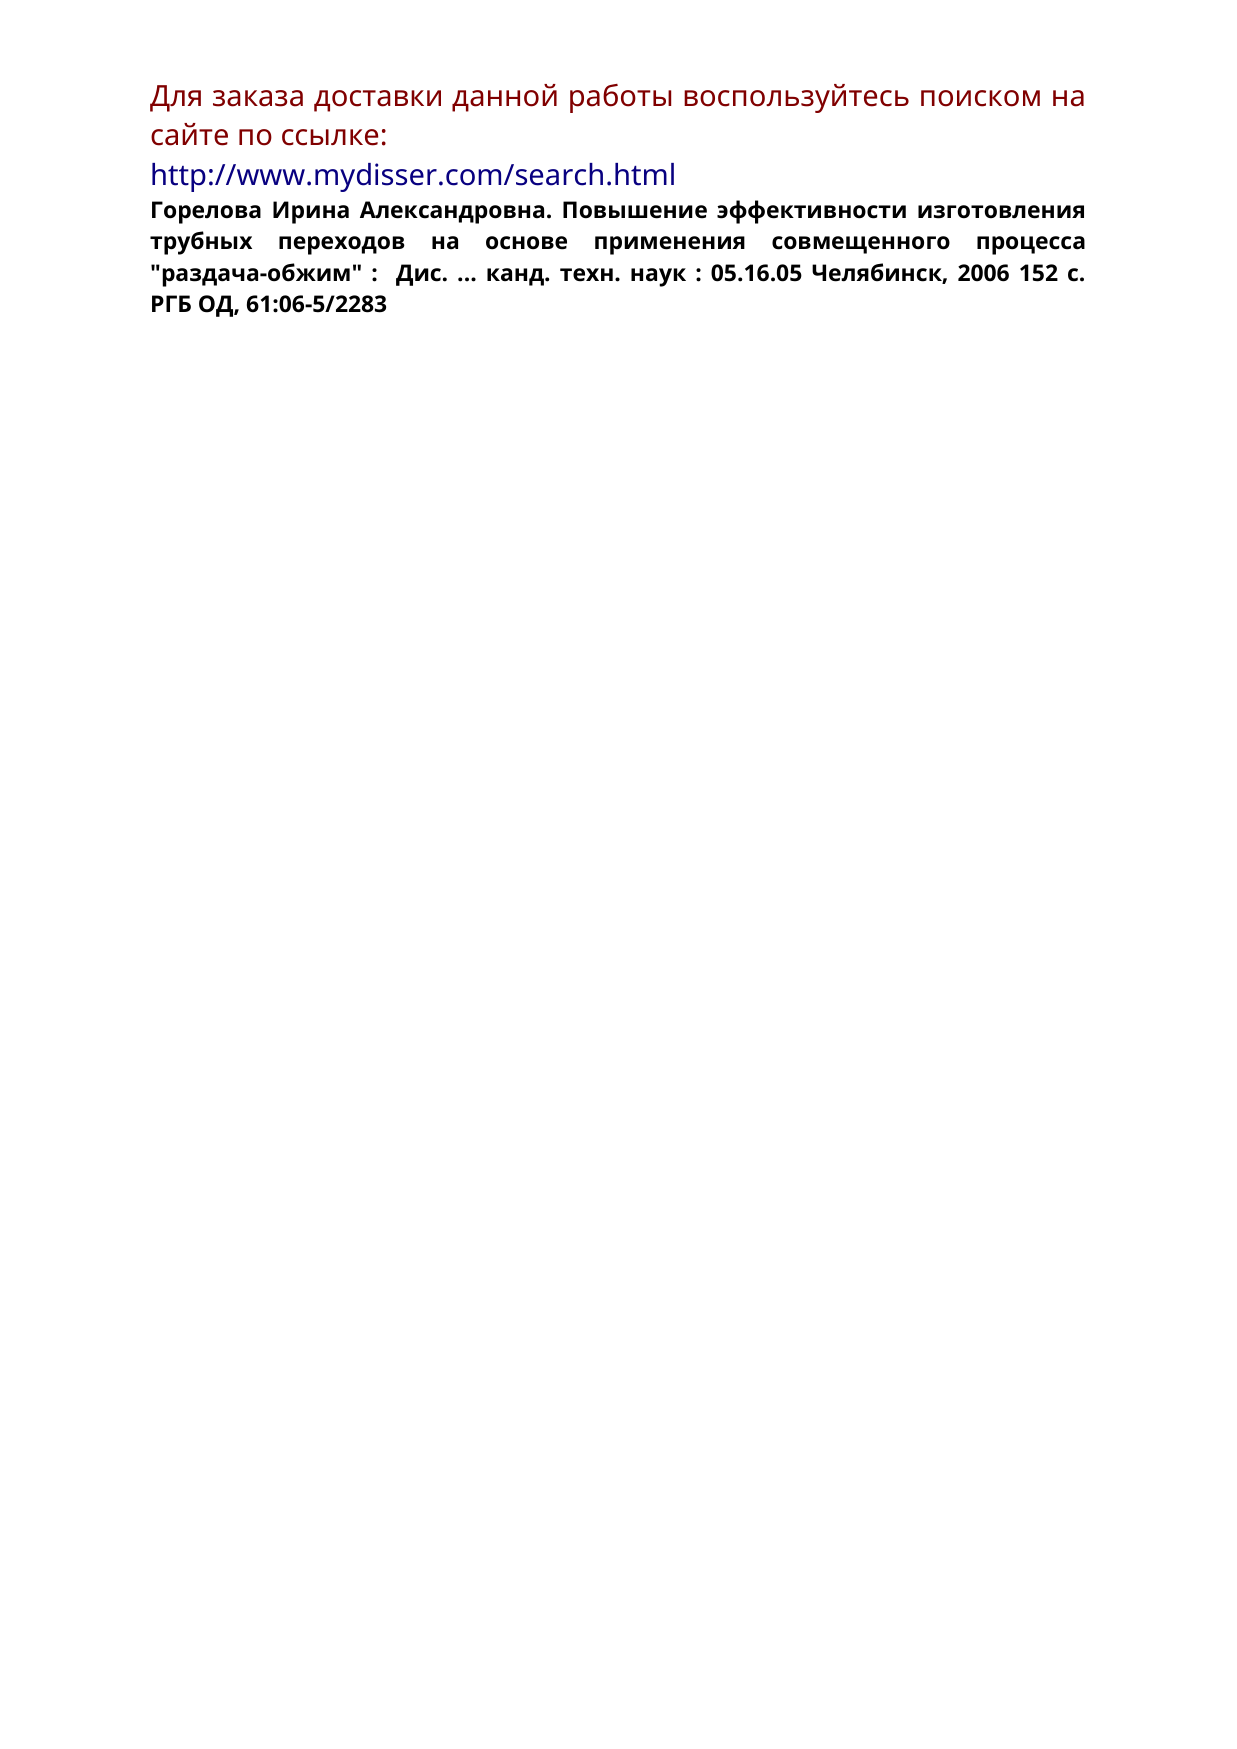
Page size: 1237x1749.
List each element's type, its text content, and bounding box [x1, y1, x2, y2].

text Горелова Ирина Александровна. Повышение эффективности изготовления трубных переходов на основе применения совмещенного процесса "раздача-обжим" : Дис. ... канд. техн. наук : 05.16.05 Челябинск, 2006 152 с. РГБ ОД, 61:06-5/2283 [150, 194, 1086, 319]
